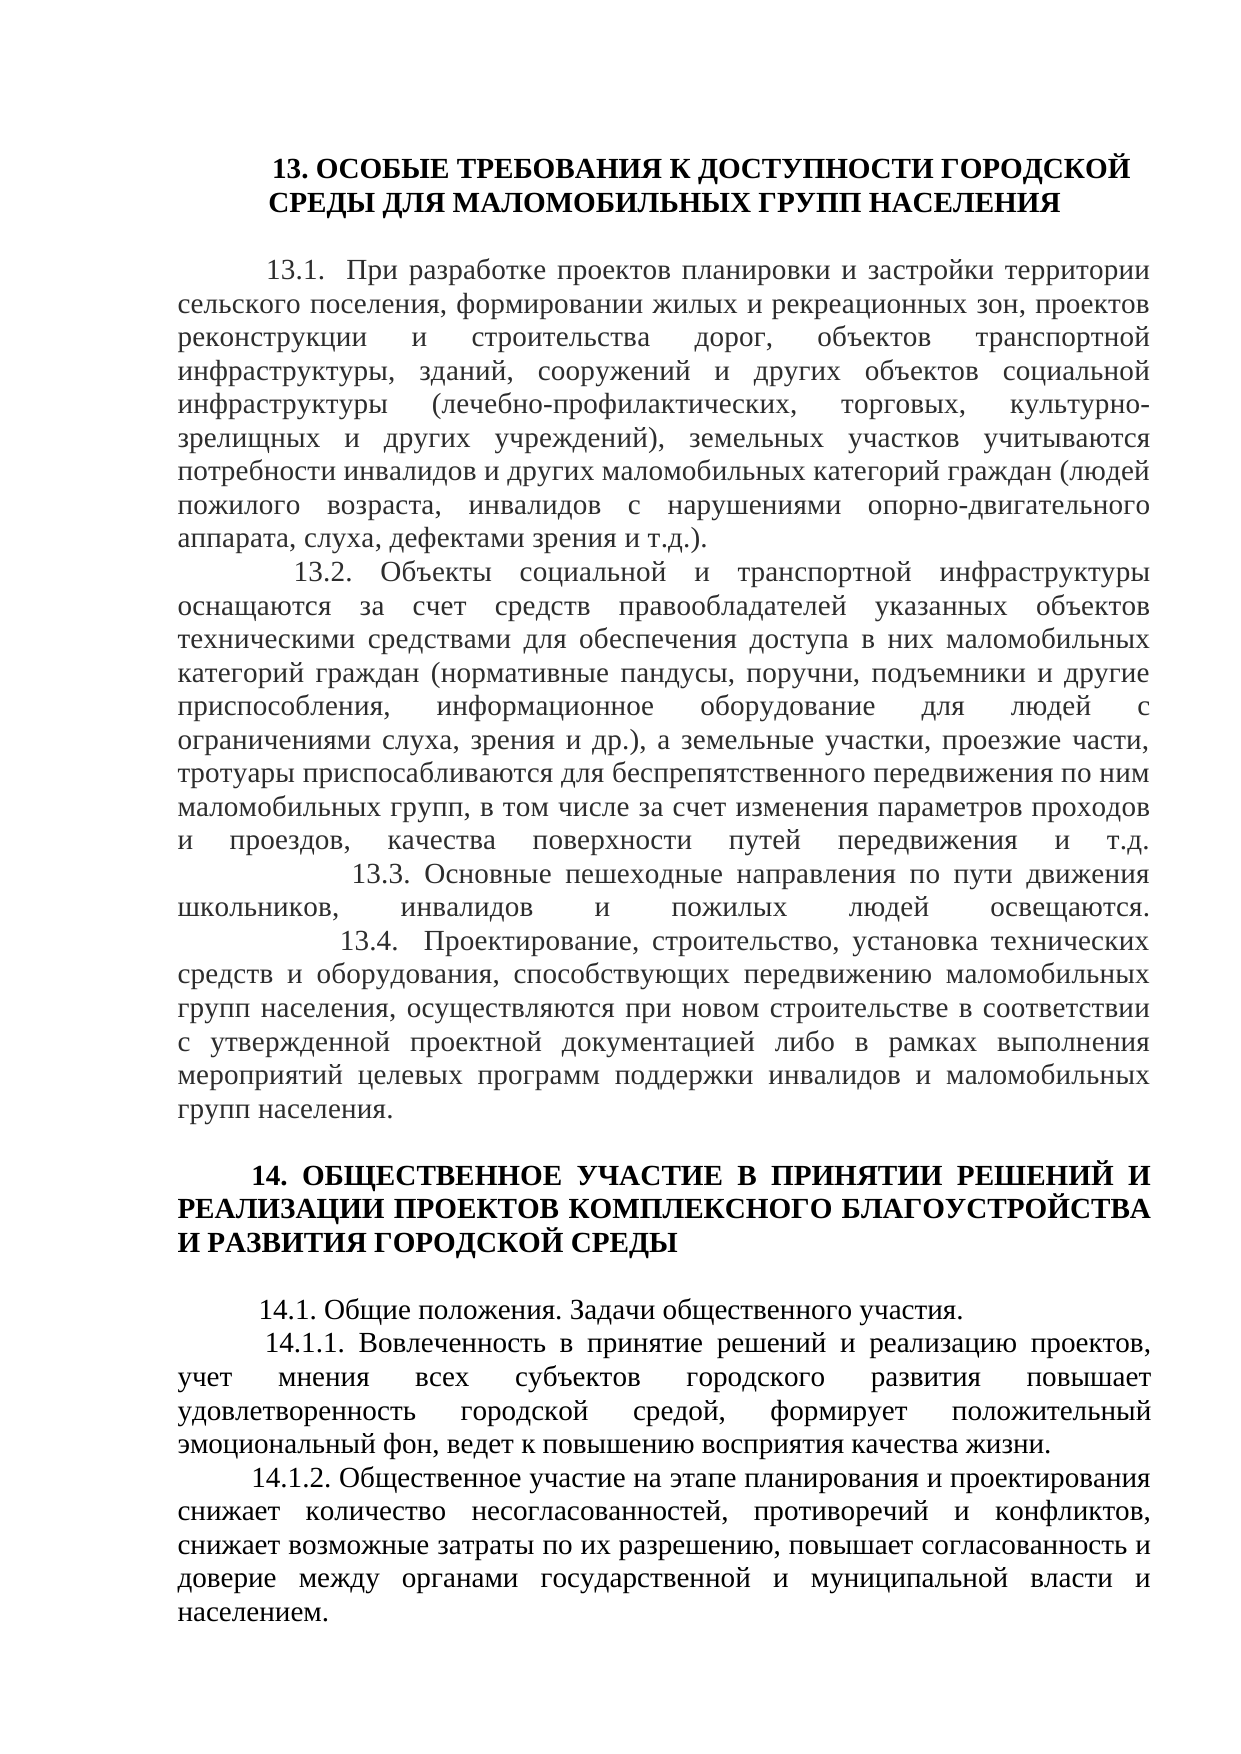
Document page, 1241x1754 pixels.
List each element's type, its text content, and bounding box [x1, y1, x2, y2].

text 14.1.2. Общественное участие на этапе планирования и проектирования снижает количество несогласованностей, противоречий и конфликтов, снижает возможные затраты по их разрешению, повышает согласованность и доверие между органами государственной и муниципальной власти и населением. [177, 1460, 1152, 1627]
text 13.1. При разработке проектов планировки и застройки территории сельского поселения, формировании жилых и рекреационных зон, проектов реконструкции и строительства дорог, объектов транспортной инфраструктуры, зданий, сооружений и других объектов социальной инфраструктуры (лечебно-профилактических, торговых, культурно-зрелищных и других учреждений), земельных участков учитываются потребности инвалидов и других маломобильных категорий граждан (людей пожилого возраста, инвалидов с нарушениями опорно-двигательного аппарата, слуха, дефектами зрения и т.д.). [177, 252, 1152, 554]
text 14. ОБЩЕСТВЕННОЕ УЧАСТИЕ В ПРИНЯТИИ РЕШЕНИЙ И РЕАЛИЗАЦИИ ПРОЕКТОВ КОМПЛЕКСНОГО БЛАГОУСТРОЙСТВА И РАЗВИТИЯ ГОРОДСКОЙ СРЕДЫ [177, 1158, 1152, 1258]
text 14.1. Общие положения. Задачи общественного участия. [177, 1292, 1152, 1326]
text 14.1.1. Вовлеченность в принятие решений и реализацию проектов, учет мнения всех субъектов городского развития повышает удовлетворенность городской средой, формирует положительный эмоциональный фон, ведет к повышению восприятия качества жизни. [177, 1326, 1152, 1460]
text 13.2. Объекты социальной и транспортной инфраструктуры оснащаются за счет средств правообладателей указанных объектов техническими средствами для обеспечения доступа в них маломобильных категорий граждан (нормативные пандусы, поручни, подъемники и другие приспособления, информационное оборудование для людей с ограничениями слуха, зрения и др.), а земельные участки, проезжие части, тротуары приспосабливаются для беспрепятственного передвижения по ним маломобильных групп, в том числе за счет изменения параметров проходов и проездов, качества поверхности путей передвижения и т.д. 13.3. Основные пешеходные направления по пути движения школьников, инвалидов и пожилых людей освещаются. 13.4. Проектирование, строительство, установка технических средств и оборудования, способствующих передвижению маломобильных групп населения, осуществляются при новом строительстве в соответствии с утвержденной проектной документацией либо в рамках выполнения мероприятий целевых программ поддержки инвалидов и маломобильных групп населения. [177, 554, 1152, 1124]
text 13. ОСОБЫЕ ТРЕБОВАНИЯ К ДОСТУПНОСТИ ГОРОДСКОЙ СРЕДЫ ДЛЯ МАЛОМОБИЛЬНЫХ ГРУПП НАСЕЛЕНИЯ [177, 152, 1152, 219]
